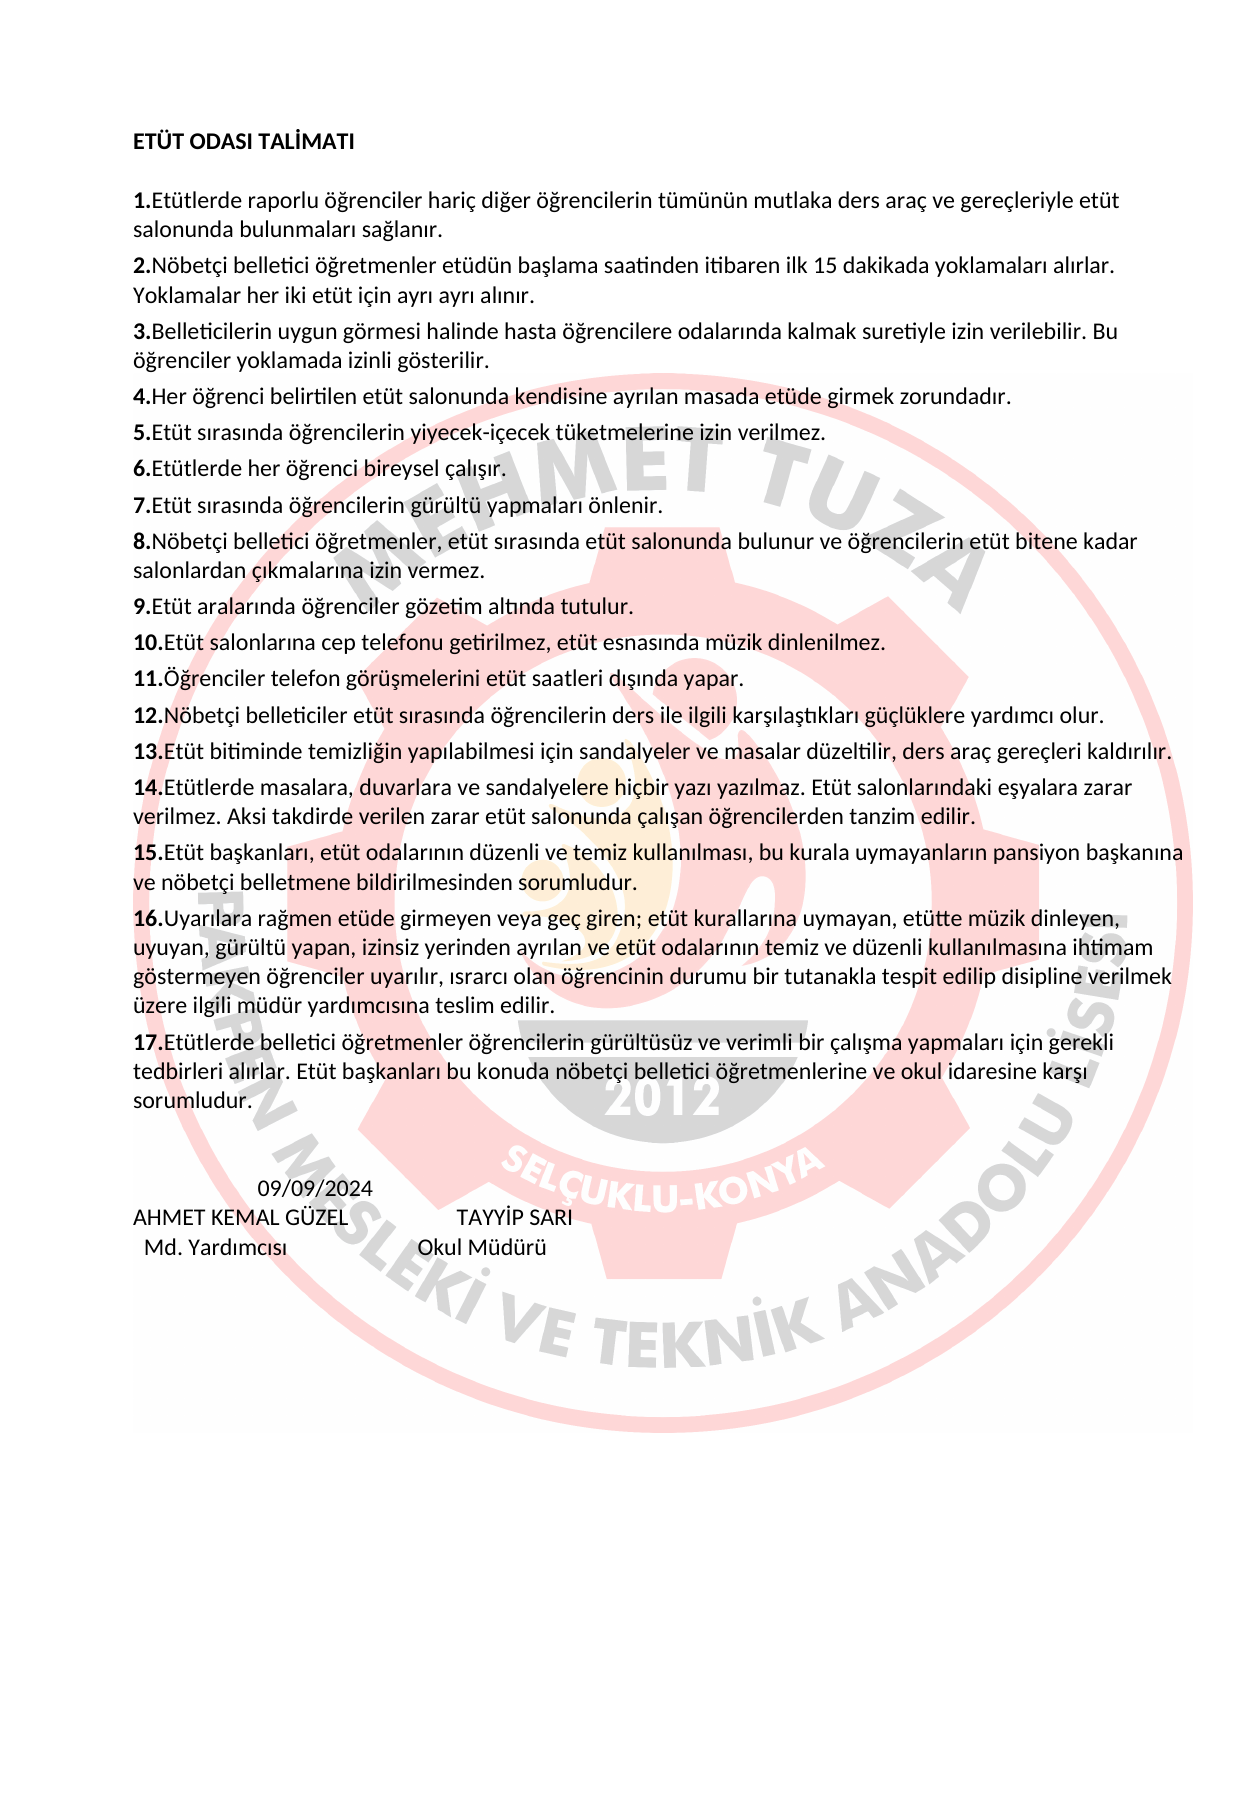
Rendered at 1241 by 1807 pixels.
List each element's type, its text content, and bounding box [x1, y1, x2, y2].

text 14.Etütlerde masalara, duvarlara ve sandalyelere hiçbir yazı yazılmaz. Etüt salonlarındaki eşyalara zarar verilmez. Aksi takdirde verilen zarar etüt salonunda çalışan öğrencilerden tanzim edilir. [133, 772, 1192, 831]
text 11.Öğrenciler telefon görüşmelerini etüt saatleri dışında yapar. [133, 663, 1192, 693]
text Md. Yardımcısı Okul Müdürü [133, 1232, 1192, 1261]
text 9.Etüt aralarında öğrenciler gözetim altında tutulur. [133, 591, 1192, 621]
text AHMET KEMAL GÜZEL TAYYİP SARI [133, 1202, 1192, 1232]
text ETÜT ODASI TALİMATI [133, 126, 1192, 156]
text 6.Etütlerde her öğrenci bireysel çalışır. [133, 453, 1192, 483]
text 5.Etüt sırasında öğrencilerin yiyecek-içecek tüketmelerine izin verilmez. [133, 417, 1192, 447]
text 15.Etüt başkanları, etüt odalarının düzenli ve temiz kullanılması, bu kurala uymayanların pansiyon başkanına ve nöbetçi belletmene bildirilmesinden sorumludur. [133, 837, 1192, 896]
text 09/09/2024 [133, 1173, 1192, 1202]
text 10.Etüt salonlarına cep telefonu getirilmez, etüt esnasında müzik dinlenilmez. [133, 627, 1192, 657]
text 16.Uyarılara rağmen etüde girmeyen veya geç giren; etüt kurallarına uymayan, etütte müzik dinleyen, uyuyan, gürültü yapan, izinsiz yerinden ayrılan ve etüt odalarının temiz ve düzenli kullanılmasına ihtimam göstermeyen öğrenciler uyarılır, ısrarcı olan öğrencinin durumu bir tutanakla tespit edilip disipline verilmek üzere ilgili müdür yardımcısına teslim edilir. [133, 903, 1192, 1020]
text 3.Belleticilerin uygun görmesi halinde hasta öğrencilere odalarında kalmak suretiyle izin verilebilir. Bu öğrenciler yoklamada izinli gösterilir. [133, 316, 1192, 374]
text 17.Etütlerde belletici öğretmenler öğrencilerin gürültüsüz ve verimli bir çalışma yapmaları için gerekli tedbirleri alırlar. Etüt başkanları bu konuda nöbetçi belletici öğretmenlerine ve okul idaresine karşı sorumludur. [133, 1027, 1192, 1114]
text 4.Her öğrenci belirtilen etüt salonunda kendisine ayrılan masada etüde girmek zorundadır. [133, 381, 1192, 411]
text 2.Nöbetçi belletici öğretmenler etüdün başlama saatinden itibaren ilk 15 dakikada yoklamaları alırlar. Yoklamalar her iki etüt için ayrı ayrı alınır. [133, 250, 1192, 309]
text 8.Nöbetçi belletici öğretmenler, etüt sırasında etüt salonunda bulunur ve öğrencilerin etüt bitene kadar salonlardan çıkmalarına izin vermez. [133, 526, 1192, 584]
text 7.Etüt sırasında öğrencilerin gürültü yapmaları önlenir. [133, 490, 1192, 519]
text 13.Etüt bitiminde temizliğin yapılabilmesi için sandalyeler ve masalar düzeltilir, ders araç gereçleri kaldırılır. [133, 736, 1192, 765]
text 12.Nöbetçi belleticiler etüt sırasında öğrencilerin ders ile ilgili karşılaştıkları güçlüklere yardımcı olur. [133, 700, 1192, 729]
text 1.Etütlerde raporlu öğrenciler hariç diğer öğrencilerin tümünün mutlaka ders araç ve gereçleriyle etüt salonunda bulunmaları sağlanır. [133, 185, 1192, 243]
